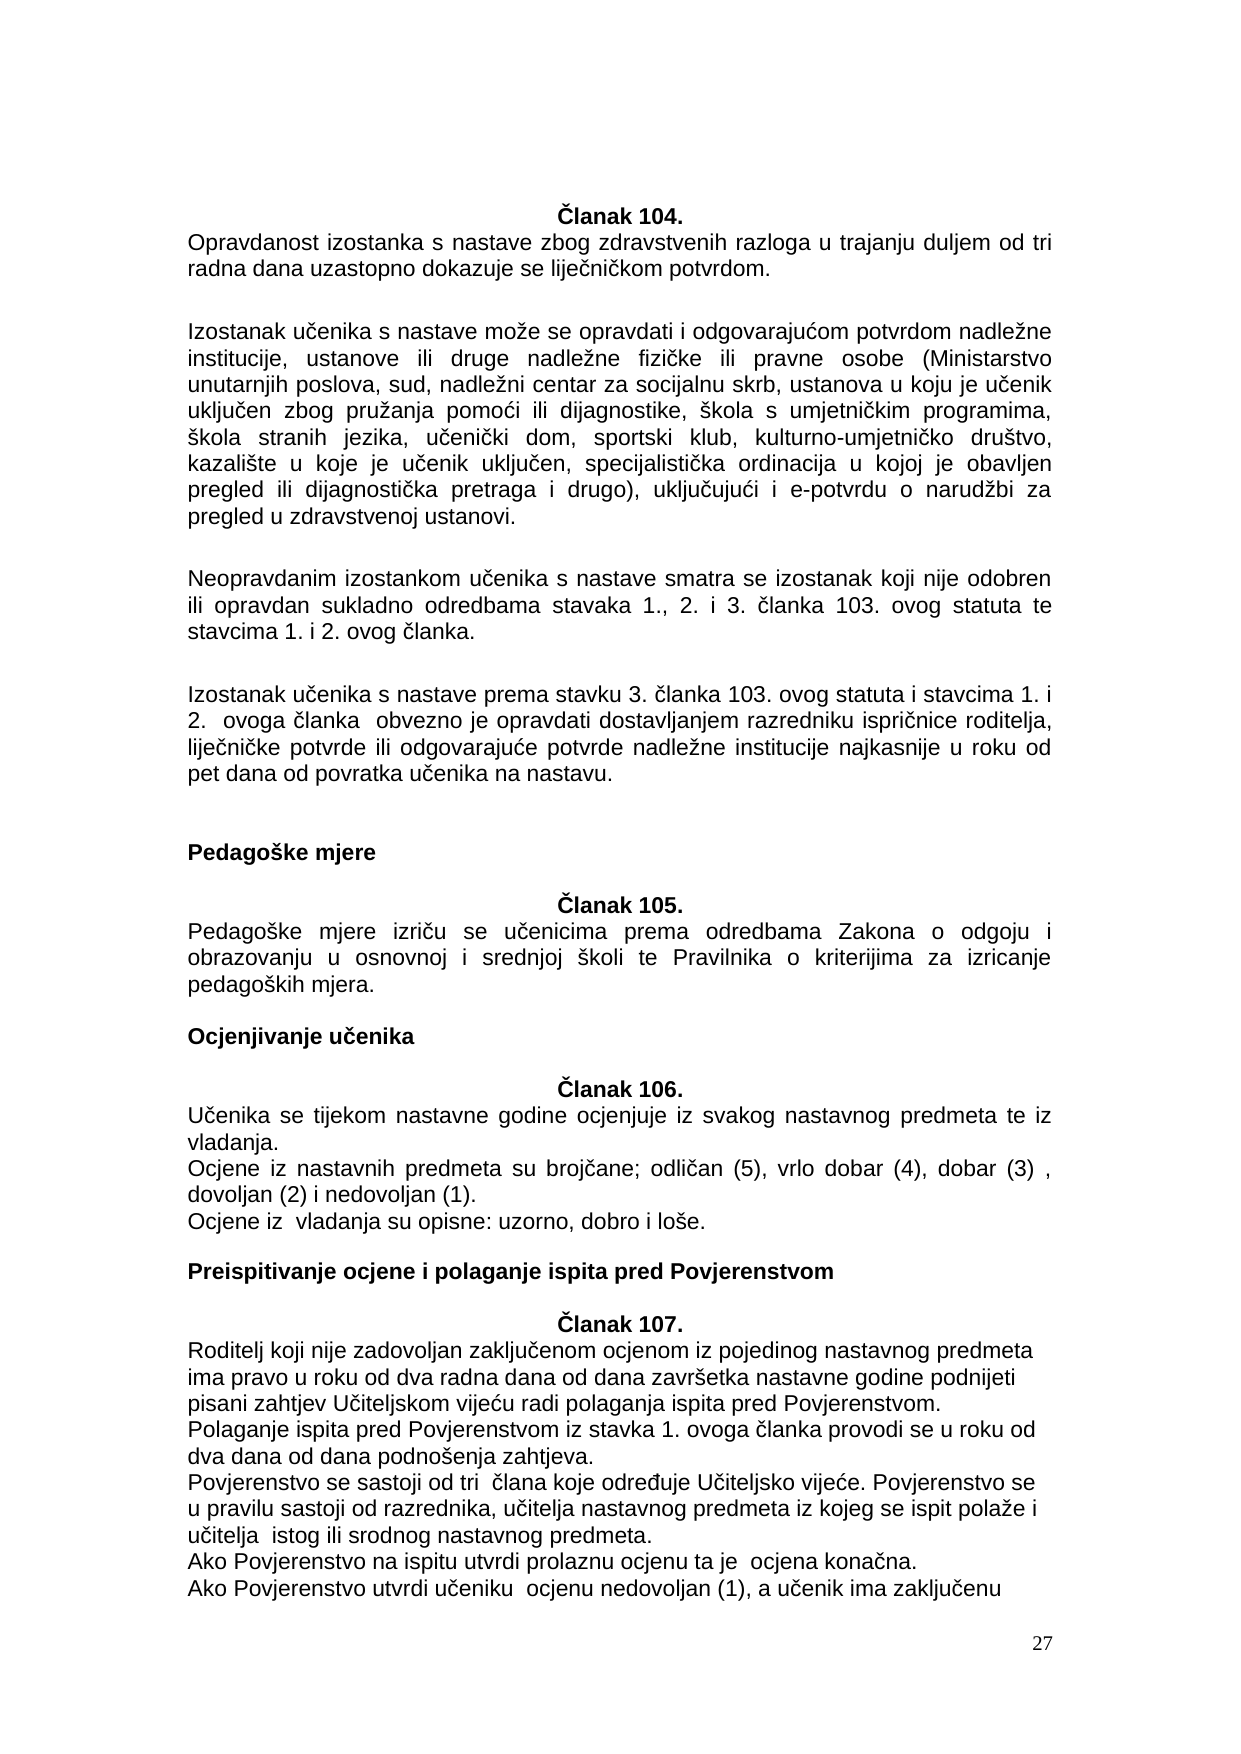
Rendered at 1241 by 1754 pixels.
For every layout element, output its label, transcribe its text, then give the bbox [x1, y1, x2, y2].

text Izostanak učenika s nastave može se opravdati i odgovarajućom potvrdom nadležne institucije, ustanove ili druge nadležne fizičke ili pravne osobe (Ministarstvo unutarnjih poslova, sud, nadležni centar za socijalnu skrb, ustanova u koju je učenik uključen zbog pružanja pomoći ili dijagnostike, škola s umjetničkim programima, škola stranih jezika, učenički dom, sportski klub, kulturno-umjetničko društvo, kazalište u koje je učenik uključen, specijalistička ordinacija u kojoj je obavljen pregled ili dijagnostička pretraga i drugo), uključujući i e-potvrdu o narudžbi za pregled u zdravstvenoj ustanovi. [187, 318, 1053, 529]
text Ocjene iz nastavnih predmeta su brojčane; odličan (5), vrlo dobar (4), dobar (3) , dovoljan (2) i nedovoljan (1). [187, 1155, 1053, 1208]
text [187, 1337, 1053, 1601]
text Ocjene iz vladanja su opisne: uzorno, dobro i loše. [187, 1208, 1053, 1234]
text Članak 105. [187, 892, 1053, 918]
text Članak 104. [187, 203, 1053, 229]
text Pedagoške mjere [187, 839, 1053, 865]
text Učenika se tijekom nastavne godine ocjenjuje iz svakog nastavnog predmeta te iz vladanja. [187, 1102, 1053, 1155]
text Pedagoške mjere izriču se učenicima prema odredbama Zakona o odgoju i obrazovanju u osnovnoj i srednjoj školi te Pravilnika o kriterijima za izricanje pedagoških mjera. [187, 918, 1053, 997]
text Opravdanost izostanka s nastave zbog zdravstvenih razloga u trajanju duljem od tri radna dana uzastopno dokazuje se liječničkom potvrdom. [187, 229, 1053, 282]
text Članak 107. [187, 1311, 1053, 1337]
text Ocjenjivanje učenika [187, 1023, 1053, 1050]
text Članak 106. [187, 1076, 1053, 1102]
text Preispitivanje ocjene i polaganje ispita pred Povjerenstvom [187, 1258, 1053, 1284]
text Neopravdanim izostankom učenika s nastave smatra se izostanak koji nije odobren ili opravdan sukladno odredbama stavaka 1., 2. i 3. članka 103. ovog statuta te stavcima 1. i 2. ovog članka. [187, 565, 1053, 644]
text Izostanak učenika s nastave prema stavku 3. članka 103. ovog statuta i stavcima 1. i 2. ovoga članka obvezno je opravdati dostavljanjem razredniku ispričnice roditelja, liječničke potvrde ili odgovarajuće potvrde nadležne institucije najkasnije u roku od pet dana od povratka učenika na nastavu. [187, 681, 1053, 786]
